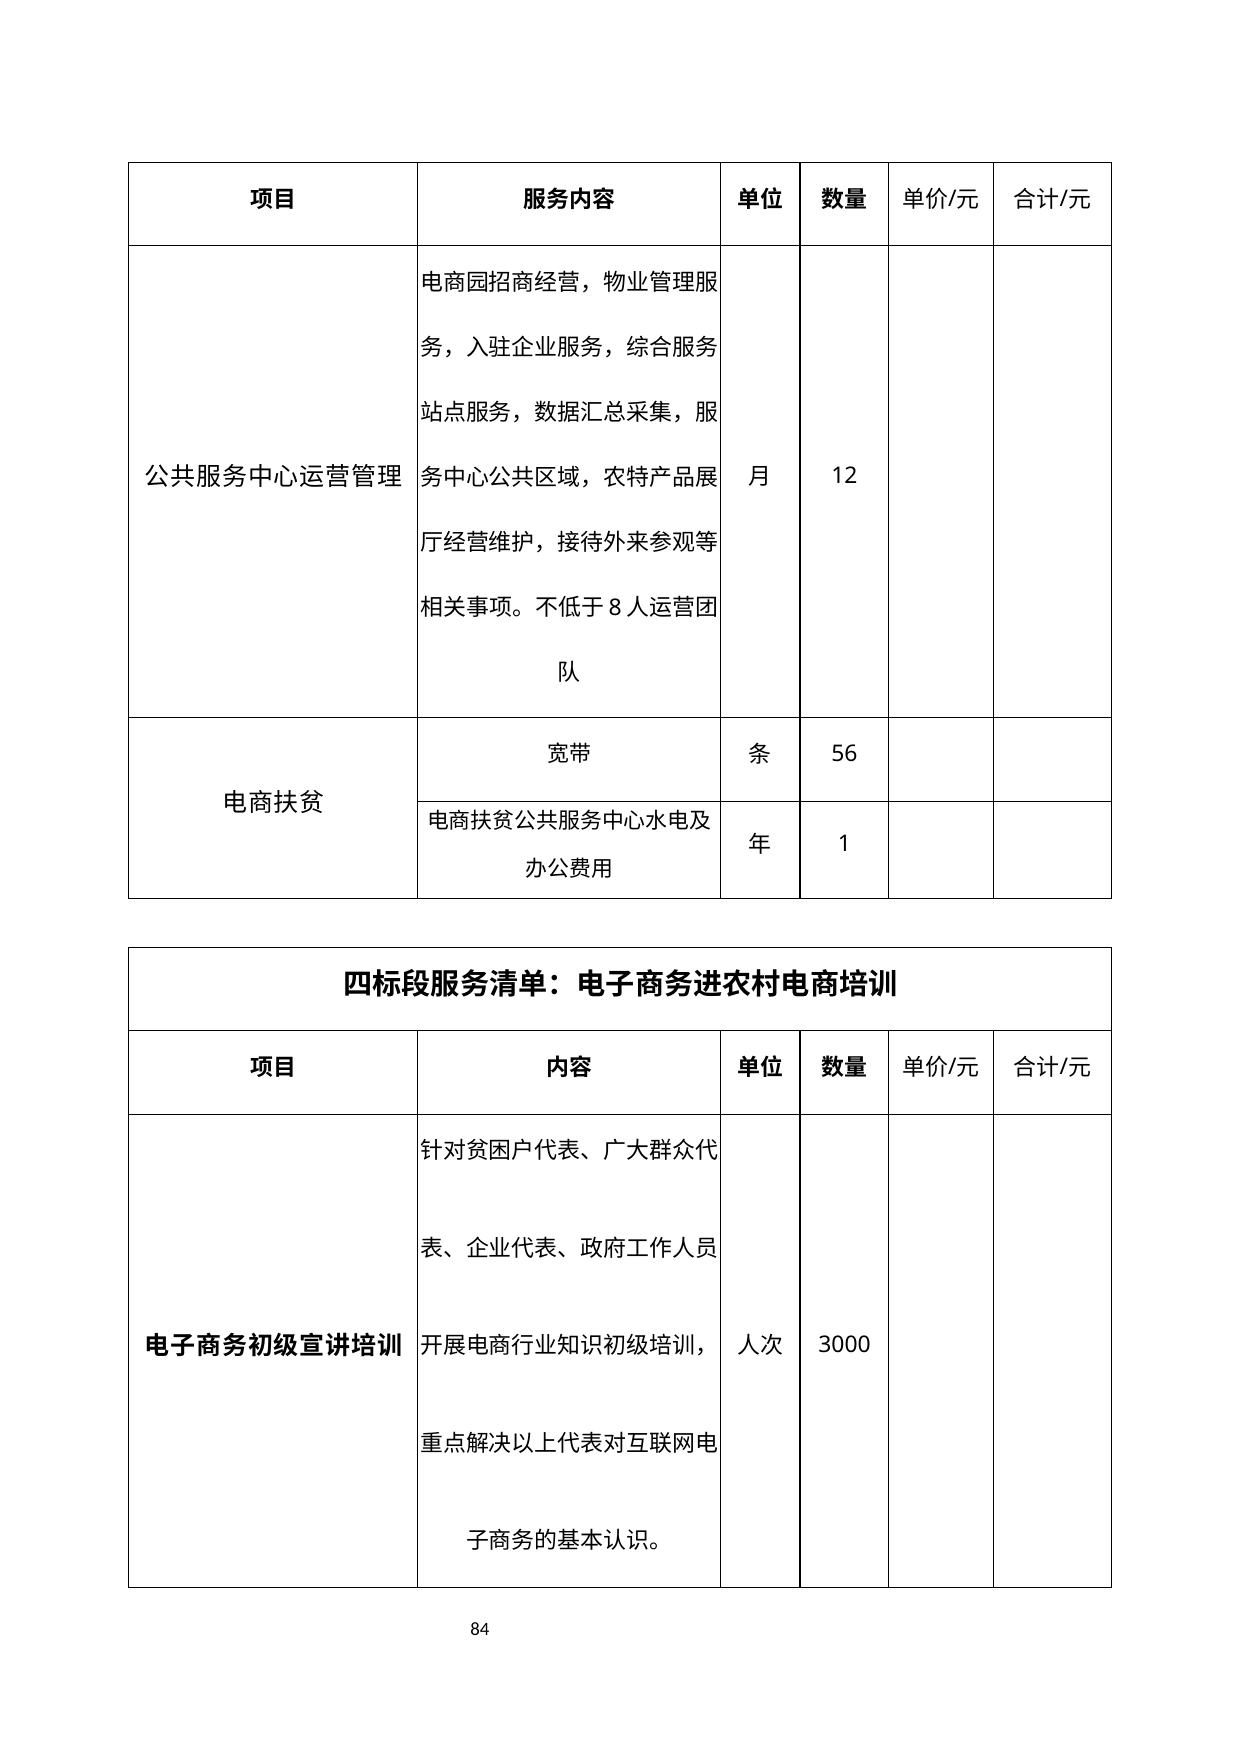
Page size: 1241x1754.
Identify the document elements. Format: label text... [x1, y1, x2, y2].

table_cell [889, 718, 993, 801]
table_cell 人次 [721, 1115, 799, 1587]
table_cell 合计/元 [994, 1031, 1111, 1114]
table_cell 宽带 [418, 718, 720, 801]
table_cell [889, 1115, 993, 1587]
table_cell 单价/元 [889, 1031, 993, 1114]
table_cell 单价/元 [889, 163, 993, 245]
table_cell 单位 [721, 163, 799, 245]
table_cell [994, 802, 1111, 898]
table_header 四标段服务清单：电子商务进农村电商培训 [129, 948, 1111, 1030]
table_cell [994, 1115, 1111, 1587]
table_cell 电子商务初级宣讲培训 [129, 1115, 417, 1587]
table_cell [994, 246, 1111, 717]
table_cell [994, 718, 1111, 801]
table_cell 数量 [801, 1031, 888, 1114]
table_cell 项目 [129, 163, 417, 245]
table_cell 单位 [721, 1031, 799, 1114]
table_cell 条 [721, 718, 799, 801]
table_cell 服务内容 [418, 163, 720, 245]
table_cell 项目 [129, 1031, 417, 1114]
table_cell 数量 [801, 163, 888, 245]
table_cell 12 [801, 246, 888, 717]
table_cell 电商扶贫 [129, 718, 417, 898]
table_cell 月 [721, 246, 799, 717]
table_cell [889, 802, 993, 898]
table_cell 内容 [418, 1031, 720, 1114]
table_cell 电商扶贫公共服务中心水电及办公费用 [418, 802, 720, 898]
table_cell 1 [801, 802, 888, 898]
table_cell 针对贫困户代表、广大群众代表、企业代表、政府工作人员开展电商行业知识初级培训，重点解决以上代表对互联网电子商务的基本认识。 [418, 1115, 720, 1587]
table_cell 56 [801, 718, 888, 801]
table_cell 公共服务中心运营管理 [129, 246, 417, 717]
table_cell 电商园招商经营，物业管理服务，入驻企业服务，综合服务站点服务，数据汇总采集，服务中心公共区域，农特产品展厅经营维护，接待外来参观等相关事项。不低于8人运营团队 [418, 246, 720, 717]
table_cell 年 [721, 802, 799, 898]
table_cell 3000 [801, 1115, 888, 1587]
table_cell [889, 246, 993, 717]
table_cell 合计/元 [994, 163, 1111, 245]
